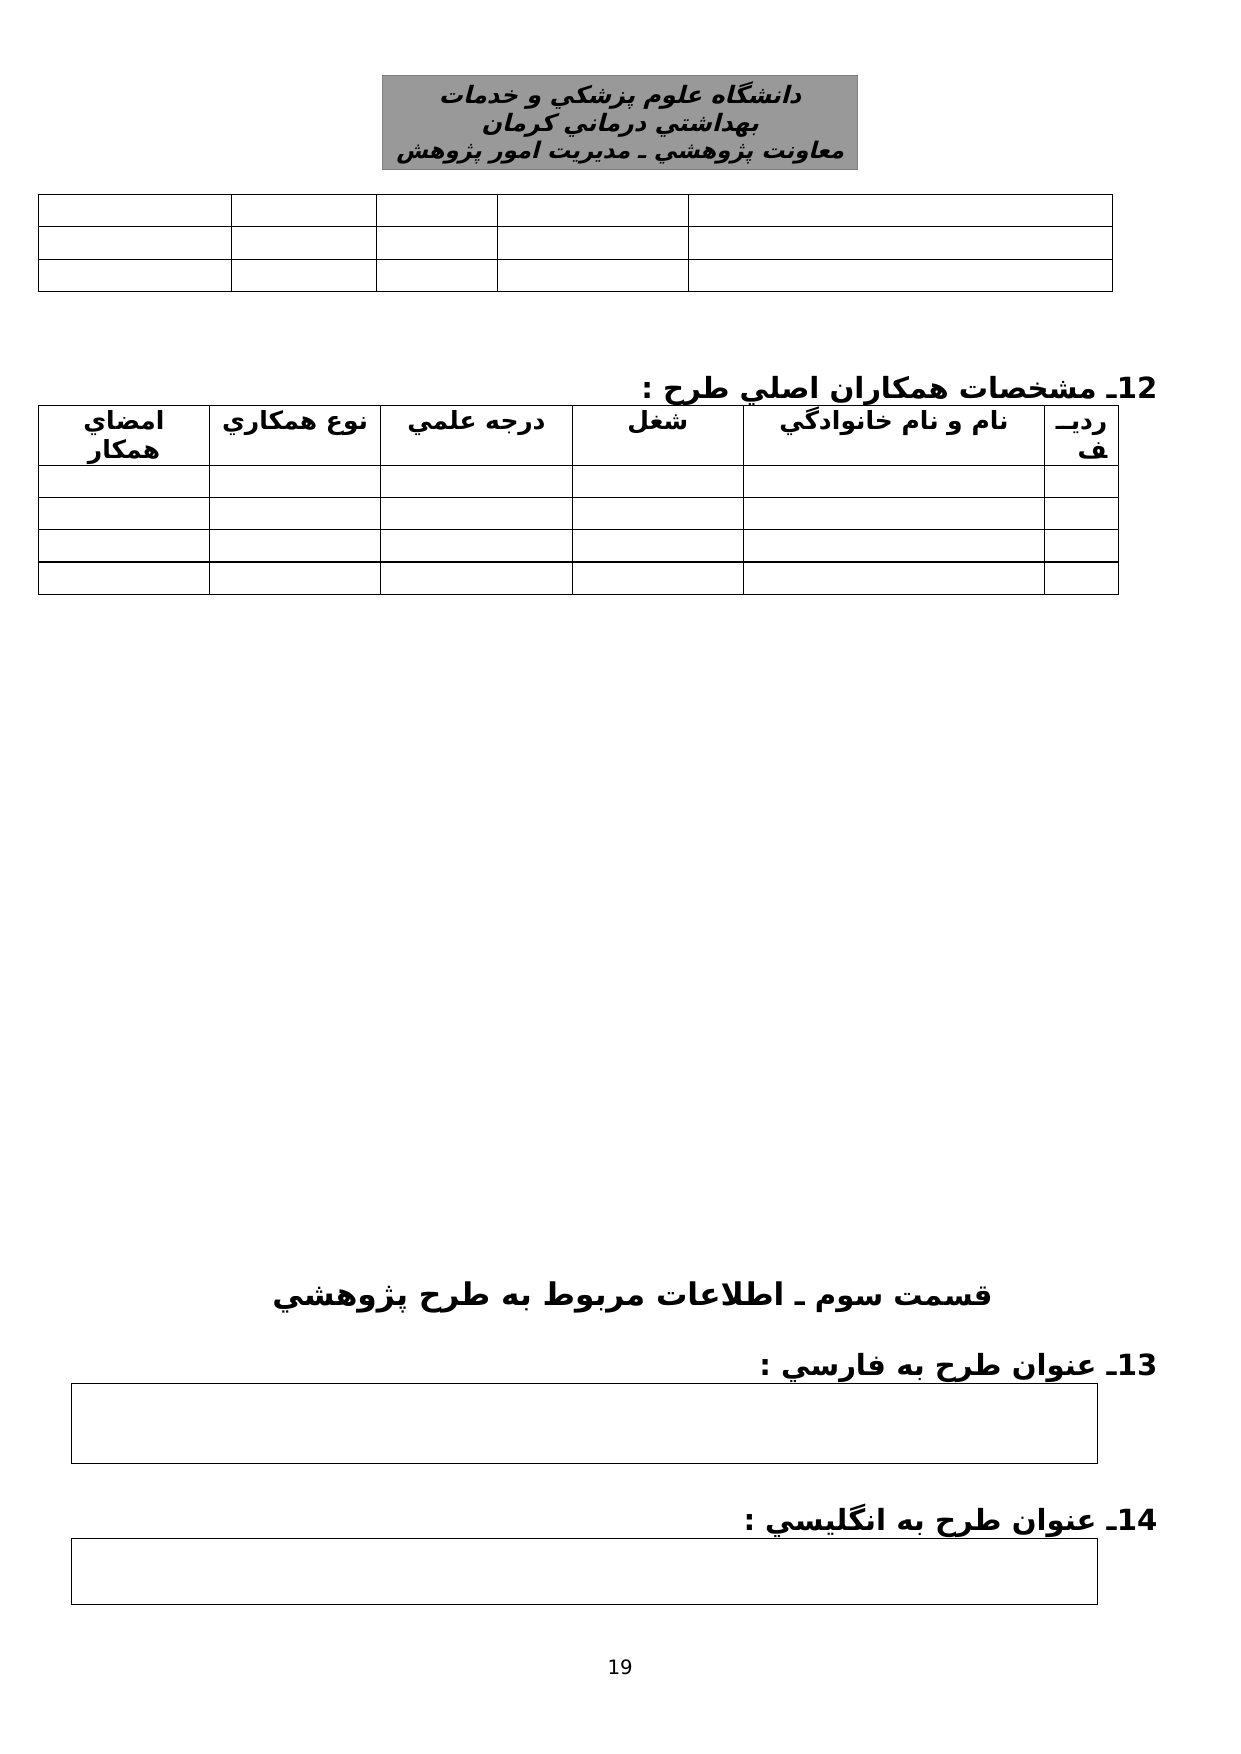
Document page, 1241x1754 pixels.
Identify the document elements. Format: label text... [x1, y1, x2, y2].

table_cell [573, 498, 743, 529]
table_cell [39, 563, 209, 594]
table_header امضاي همكار [39, 406, 209, 464]
table_cell [39, 466, 209, 497]
table_cell [210, 498, 380, 529]
table_header [72, 1539, 1097, 1604]
table_cell [39, 530, 209, 561]
table_cell [498, 260, 688, 291]
table_cell [744, 563, 1044, 594]
table_cell [377, 195, 497, 226]
table_header شغل [573, 406, 743, 464]
table_cell [377, 227, 497, 258]
table_cell [232, 227, 376, 258]
table_cell [573, 563, 743, 594]
text 14ـ عنوان طرح به انگليسي : [83, 1504, 1157, 1538]
table_cell [39, 227, 231, 258]
table_cell [232, 260, 376, 291]
table_cell [377, 260, 497, 291]
table_cell [381, 563, 572, 594]
table_header نوع همكاري [210, 406, 380, 464]
table_cell [232, 195, 376, 226]
text 13ـ عنوان طرح به فارسي : [83, 1349, 1157, 1383]
table_cell [210, 563, 380, 594]
table_cell [498, 227, 688, 258]
table_cell [573, 466, 743, 497]
table_cell [39, 195, 231, 226]
table_header نام و نام خانوادگي [744, 406, 1044, 464]
table_header [72, 1384, 1097, 1463]
table_cell [498, 195, 688, 226]
table_cell [1045, 466, 1118, 497]
table_cell [689, 195, 1112, 226]
table_cell [39, 498, 209, 529]
table_cell [689, 260, 1112, 291]
table_cell [381, 498, 572, 529]
table_header رديف [1045, 406, 1118, 464]
text قسمت سوم ـ اطلاعات مربوط به طرح پژوهشي [83, 1276, 1182, 1313]
table_cell [1045, 563, 1118, 594]
table_cell [1045, 530, 1118, 561]
table_cell [573, 530, 743, 561]
table_cell [744, 466, 1044, 497]
table_cell [744, 530, 1044, 561]
table_cell [1045, 498, 1118, 529]
table_cell [689, 227, 1112, 258]
table_cell [210, 466, 380, 497]
table_cell [381, 530, 572, 561]
table_cell [744, 498, 1044, 529]
table_header درجه علمي [381, 406, 572, 464]
table_cell [39, 260, 231, 291]
text 12ـ مشخصات همكاران اصلي طرح : [83, 371, 1157, 405]
table_cell [210, 530, 380, 561]
table_cell [381, 466, 572, 497]
